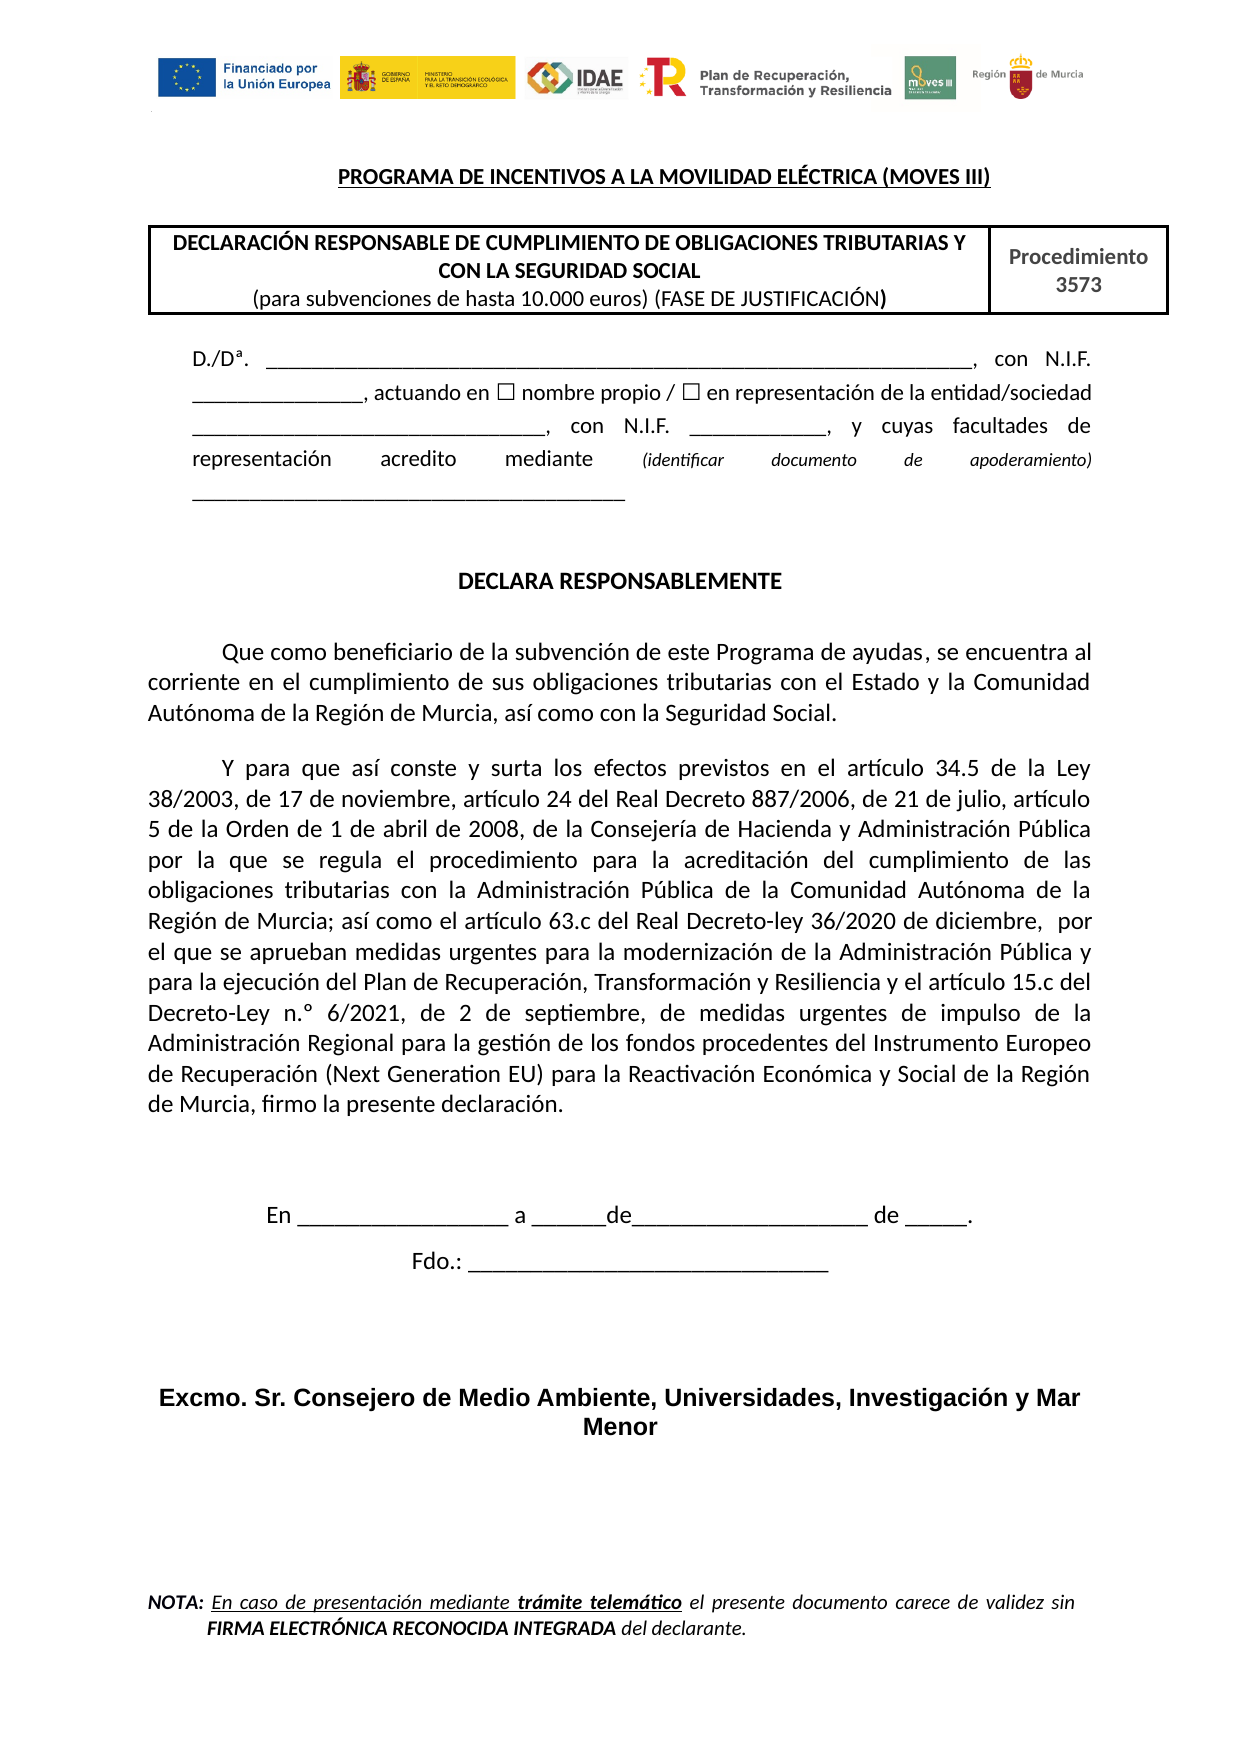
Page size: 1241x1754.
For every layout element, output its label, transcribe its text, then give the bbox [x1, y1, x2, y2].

text Que como beneficiario de la subvención de este Programa de ayudas, se encuentra al corriente en el cumplimiento de sus obligaciones tributarias con el Estado y la Comunidad Autónoma de la Región de Murcia, así como con la Seguridad Social. [148, 636, 1092, 727]
text Y para que así conste y surta los efectos previstos en el artículo 34.5 de la Ley 38/2003, de 17 de noviembre, artículo 24 del Real Decreto 887/2006, de 21 de julio, artículo 5 de la Orden de 1 de abril de 2008, de la Consejería de Hacienda y Administración Pública por la que se regula el procedimiento para la acreditación del cumplimiento de las obligaciones tributarias con la Administración Pública de la Comunidad Autónoma de la Región de Murcia; así como el artículo 63.c del Real Decreto-ley 36/2020 de diciembre, por el que se aprueban medidas urgentes para la modernización de la Administración Pública y para la ejecución del Plan de Recuperación, Transformación y Resiliencia y el artículo 15.c del Decreto-Ley n.º 6/2021, de 2 de septiembre, de medidas urgentes de impulso de la Administración Regional para la gestión de los fondos procedentes del Instrumento Europeo de Recuperación (Next Generation EU) para la Reactivación Económica y Social de la Región de Murcia, firmo la presente declaración. [148, 752, 1092, 1119]
picture [147, 44, 1093, 112]
text En _________________ a ______de___________________ de _____. [148, 1199, 1092, 1230]
table_header Procedimiento 3573 [991, 228, 1166, 312]
text Fdo.: _____________________________ [148, 1245, 1092, 1276]
table_header DECLARACIÓN RESPONSABLE DE CUMPLIMIENTO DE OBLIGACIONES TRIBUTARIAS Y CON LA SEGURIDAD SOCIAL (para subvenciones de hasta 10.000 euros) (FASE DE JUSTIFICACIÓN) [151, 228, 988, 312]
text Excmo. Sr. Consejero de Medio Ambiente, Universidades, Investigación y Mar Menor [148, 1383, 1092, 1441]
text PROGRAMA DE INCENTIVOS A LA MOVILIDAD ELÉCTRICA (MOVES III) [236, 162, 1092, 191]
text D./Dª. ______________________________________________________________, con N.I.F. _______________, actuando en nombre propio / en representación de la entidad/sociedad _______________________________, con N.I.F. ____________, y cuyas facultades de representación acredito mediante (identificar documento de apoderamiento) ______________________________________ [192, 344, 1092, 504]
text DECLARA RESPONSABLEMENTE [148, 565, 1092, 596]
